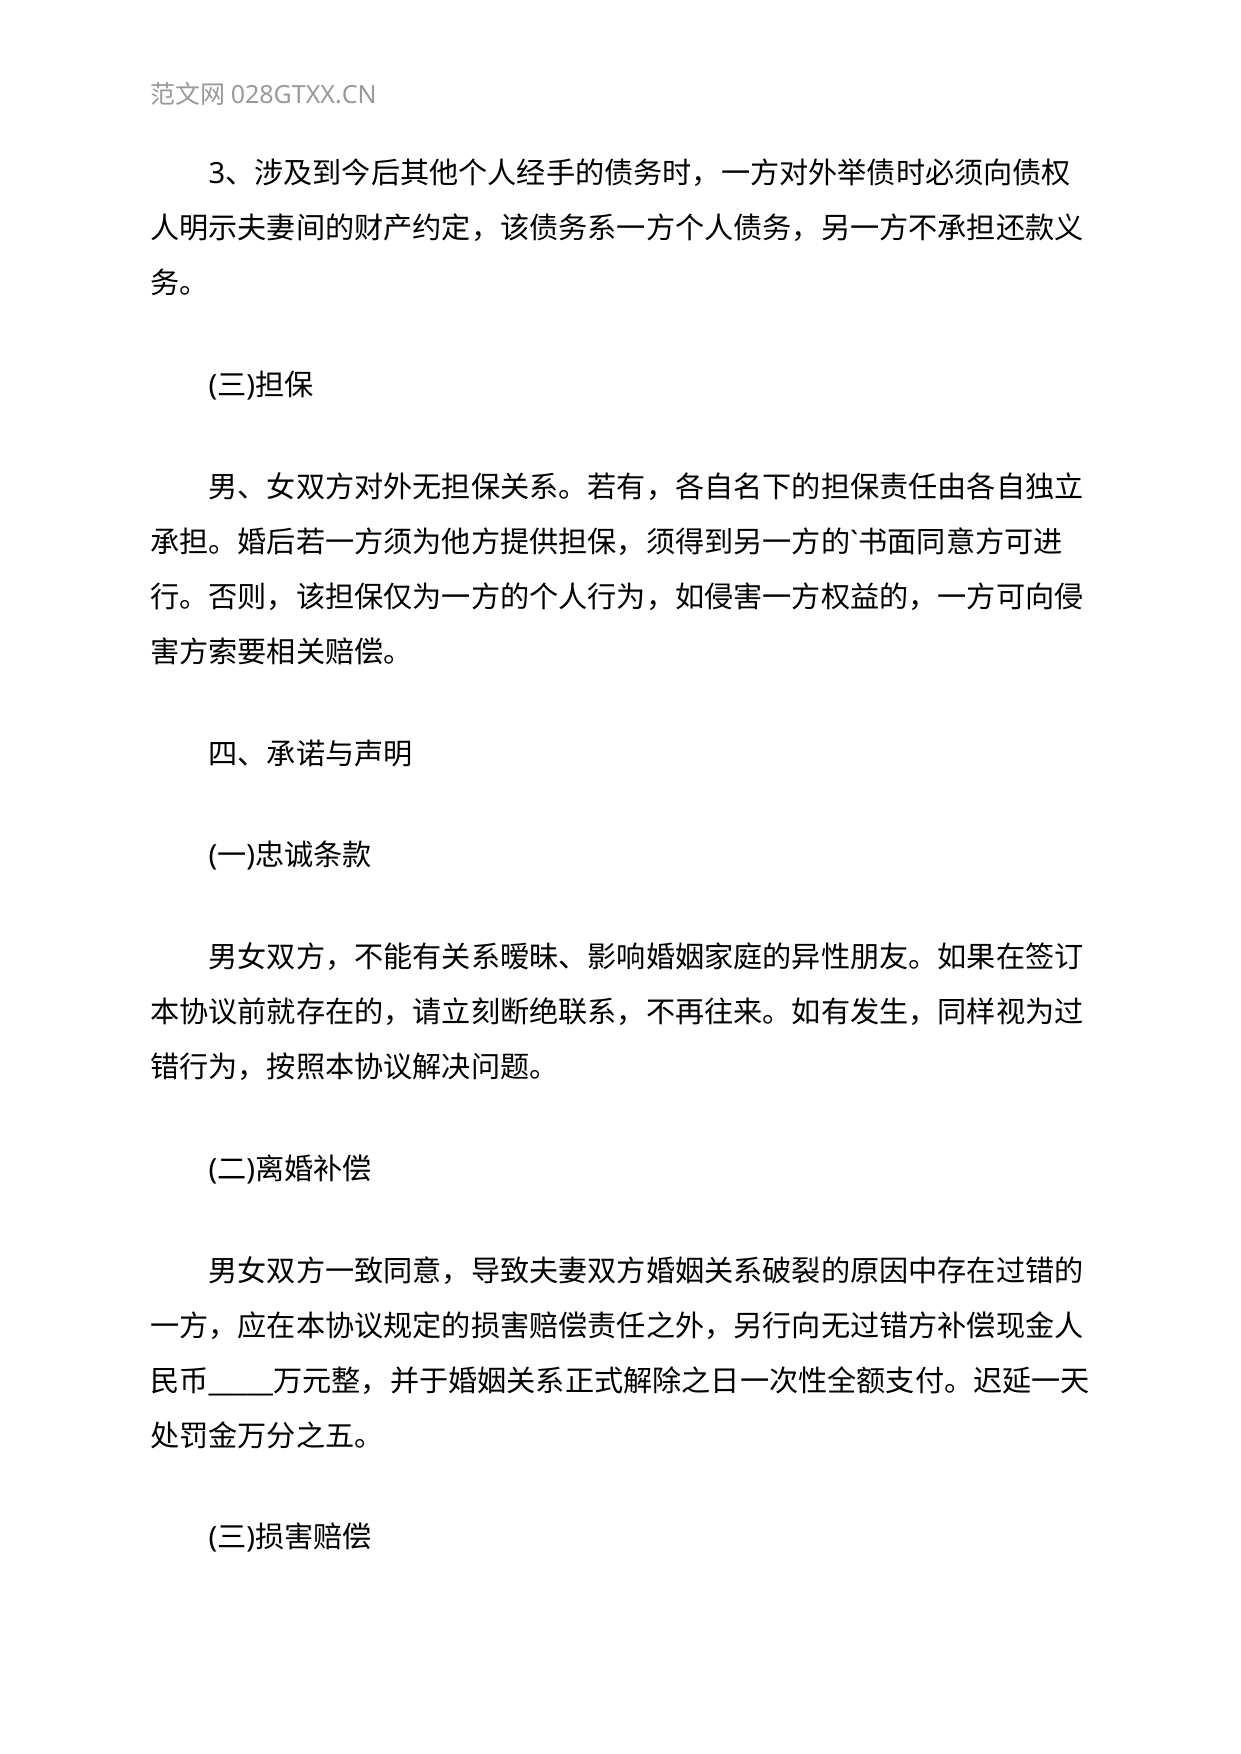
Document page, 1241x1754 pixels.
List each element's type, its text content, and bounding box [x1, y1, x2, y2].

text (二)离婚补偿 [150, 1146, 1090, 1188]
text 男女双方一致同意，导致夫妻双方婚姻关系破裂的原因中存在过错的一方，应在本协议规定的损害赔偿责任之外，另行向无过错方补偿现金人民币_____万元整，并于婚姻关系正式解除之日一次性全额支付。迟延一天处罚金万分之五。 [150, 1247, 1090, 1454]
text 男、女双方对外无担保关系。若有，各自名下的担保责任由各自独立承担。婚后若一方须为他方提供担保，须得到另一方的`书面同意方可进行。否则，该担保仅为一方的个人行为，如侵害一方权益的，一方可向侵害方索要相关赔偿。 [150, 464, 1090, 671]
text (三)担保 [150, 362, 1090, 404]
text (一)忠诚条款 [150, 832, 1090, 874]
text (三)损害赔偿 [150, 1514, 1090, 1556]
text 男女双方，不能有关系暧昧、影响婚姻家庭的异性朋友。如果在签订本协议前就存在的，请立刻断绝联系，不再往来。如有发生，同样视为过错行为，按照本协议解决问题。 [150, 934, 1090, 1086]
text 四、承诺与声明 [150, 730, 1090, 772]
text 3、涉及到今后其他个人经手的债务时，一方对外举债时必须向债权人明示夫妻间的财产约定，该债务系一方个人债务，另一方不承担还款义务。 [150, 150, 1090, 302]
